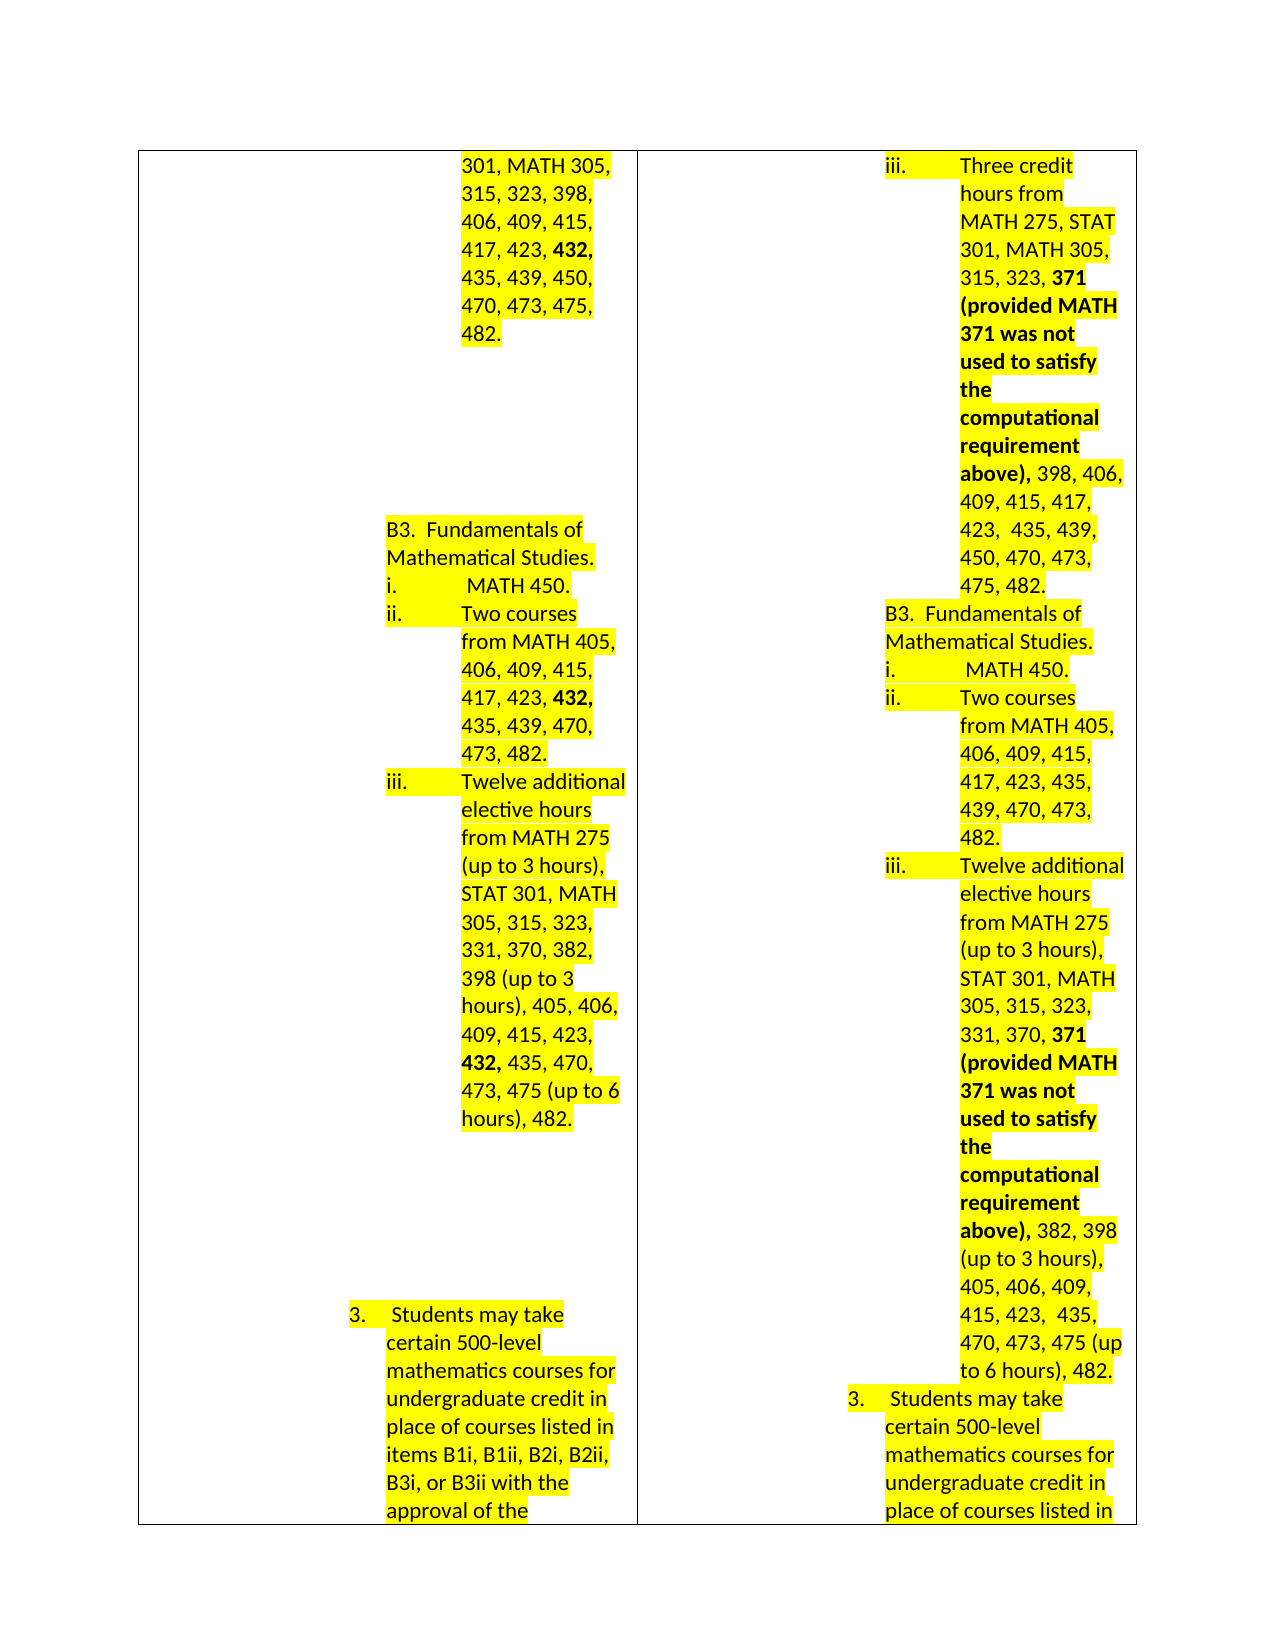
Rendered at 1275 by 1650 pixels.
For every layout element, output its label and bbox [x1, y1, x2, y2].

table_header [139, 151, 637, 1524]
table_header [638, 151, 1136, 1524]
